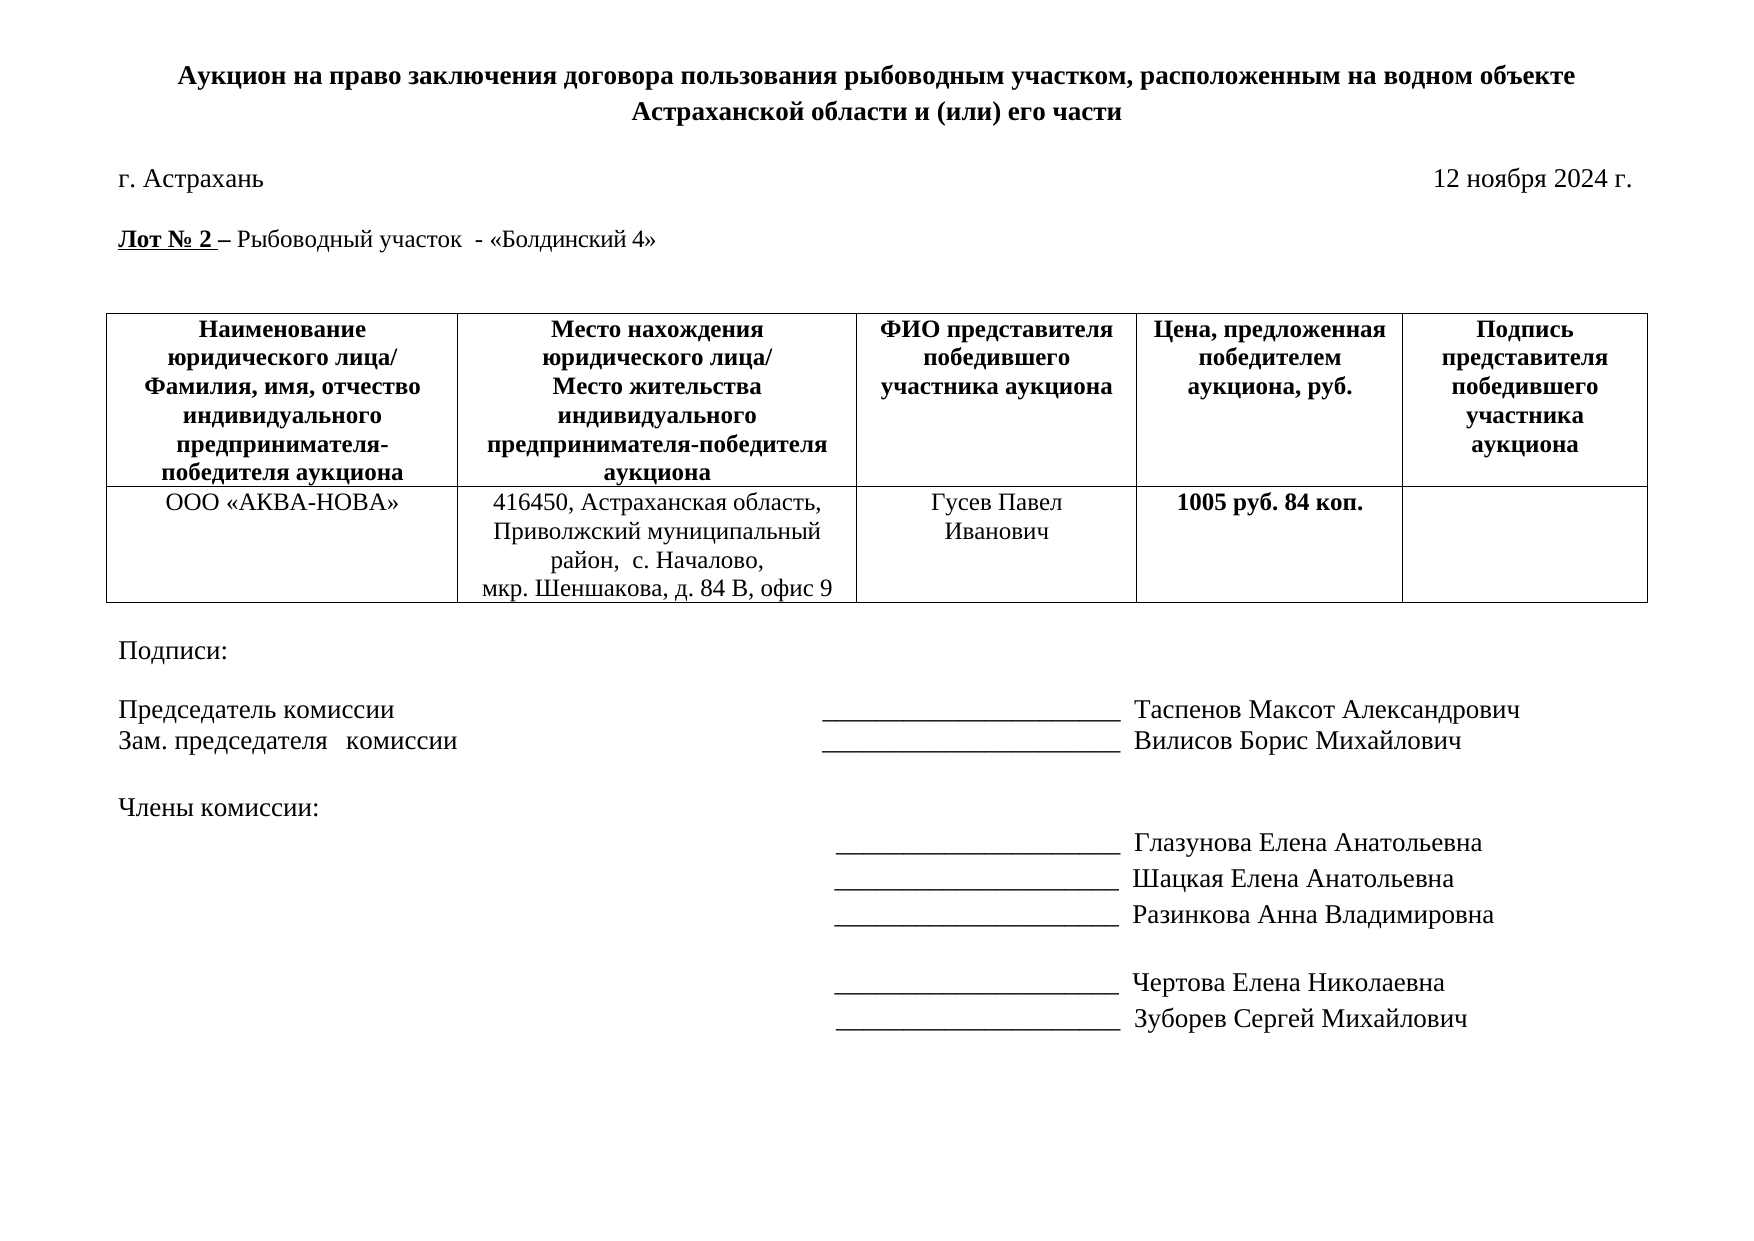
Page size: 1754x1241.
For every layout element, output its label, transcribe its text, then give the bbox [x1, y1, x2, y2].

table_header Место нахождения юридического лица/ Место жительства индивидуального предпринимателя-победителя аукциона [458, 314, 856, 486]
text Лот № 2 – Рыбоводный участок - «Болдинский 4» [118, 224, 1636, 253]
table_cell Гусев Павел Иванович [857, 487, 1136, 602]
table_header Наименование юридического лица/ Фамилия, имя, отчество индивидуального предпринимателя-победителя аукциона [107, 314, 457, 486]
text г. Астрахань 12 ноября 2024 г. [118, 162, 1636, 193]
table_header Цена, предложенная победителем аукциона, руб. [1137, 314, 1402, 486]
text Аукцион на право заключения договора пользования рыбоводным участком, расположенным на водном объекте [118, 59, 1636, 90]
text Председатель комиссии ______________________ Таспенов Максот Александрович [118, 696, 1636, 724]
table_cell 416450, Астраханская область, Приволжский муниципальный район, с. Началово, мкр. Шеншакова, д. 84 В, офис 9 [458, 487, 856, 602]
text _____________________ Зуборев Сергей Михайлович [118, 1002, 1636, 1033]
text _____________________ Шацкая Елена Анатольевна [118, 862, 1636, 893]
table_header ФИО представителя победившего участника аукциона [857, 314, 1136, 486]
table_cell [1403, 487, 1647, 602]
text _____________________ Чертова Елена Николаевна [118, 966, 1636, 997]
table_header Подпись представителя победившего участника аукциона [1403, 314, 1647, 486]
text Подписи: [118, 637, 1636, 665]
text Астраханской области и (или) его части [118, 95, 1636, 126]
text _____________________ Глазунова Елена Анатольевна [118, 827, 1636, 858]
text Члены комиссии: [118, 791, 1636, 822]
table_cell 1005 руб. 84 коп. [1137, 487, 1402, 602]
text Зам. председателя комиссии ______________________ Вилисов Борис Михайлович [118, 724, 1636, 755]
table_cell ООО «АКВА-НОВА» [107, 487, 457, 602]
text _____________________ Разинкова Анна Владимировна [118, 898, 1636, 929]
